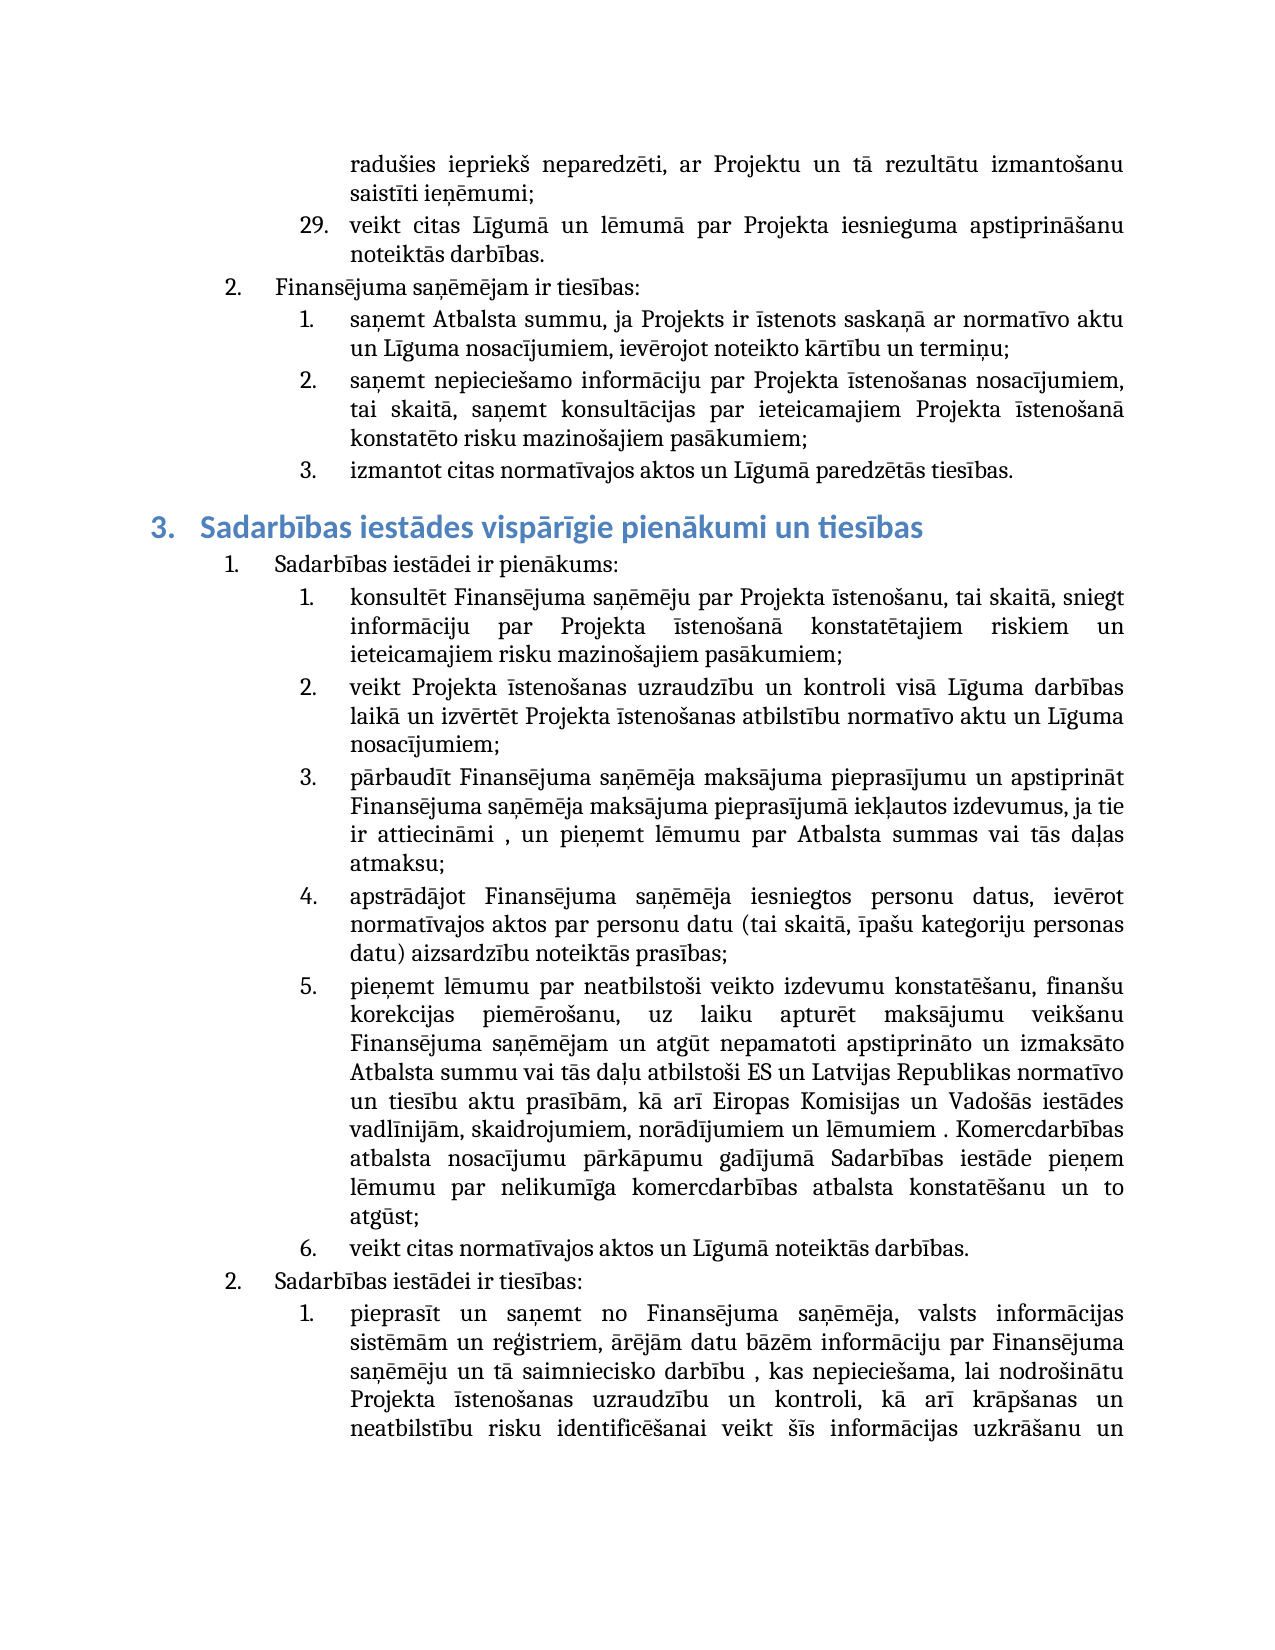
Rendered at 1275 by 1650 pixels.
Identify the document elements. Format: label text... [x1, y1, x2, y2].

list veikt citas Līgumā un lēmumā par Projekta iesnieguma apstiprināšanu noteiktās darbības. [300, 211, 1125, 269]
list izmantot citas normatīvajos aktos un Līgumā paredzētās tiesības. [300, 456, 1125, 485]
list Sadarbības iestādei ir tiesības: [225, 1267, 1125, 1295]
list saņemt nepieciešamo informāciju par Projekta īstenošanas nosacījumiem, tai skaitā, saņemt konsultācijas par ieteicamajiem Projekta īstenošanā konstatēto risku mazinošajiem pasākumiem; [300, 366, 1125, 452]
list apstrādājot Finansējuma saņēmēja iesniegtos personu datus, ievērot normatīvajos aktos par personu datu (tai skaitā, īpašu kategoriju personas datu) aizsardzību noteiktās prasības; [300, 882, 1125, 968]
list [300, 150, 1125, 207]
list konsultēt Finansējuma saņēmēju par Projekta īstenošanu, tai skaitā, sniegt informāciju par Projekta īstenošanā konstatētajiem riskiem un ieteicamajiem risku mazinošajiem pasākumiem; [300, 583, 1125, 669]
subtitle Sadarbības iestādes vispārīgie pienākumi un tiesības [150, 506, 1125, 547]
list pārbaudīt Finansējuma saņēmēja maksājuma pieprasījumu un apstiprināt Finansējuma saņēmēja maksājuma pieprasījumā iekļautos izdevumus, ja tie ir attiecināmi , un pieņemt lēmumu par Atbalsta summas vai tās daļas atmaksu; [300, 763, 1125, 878]
list pieņemt lēmumu par neatbilstoši veikto izdevumu konstatēšanu, finanšu korekcijas piemērošanu, uz laiku apturēt maksājumu veikšanu Finansējuma saņēmējam un atgūt nepamatoti apstiprināto un izmaksāto Atbalsta summu vai tās daļu atbilstoši ES un Latvijas Republikas normatīvo un tiesību aktu prasībām, kā arī Eiropas Komisijas un Vadošās iestādes vadlīnijām, skaidrojumiem, norādījumiem un lēmumiem . Komercdarbības atbalsta nosacījumu pārkāpumu gadījumā Sadarbības iestāde pieņem lēmumu par nelikumīga komercdarbības atbalsta konstatēšanu un to atgūst; [300, 972, 1125, 1230]
list saņemt Atbalsta summu, ja Projekts ir īstenots saskaņā ar normatīvo aktu un Līguma nosacījumiem, ievērojot noteikto kārtību un termiņu; [300, 305, 1125, 362]
list Sadarbības iestādei ir pienākums: [225, 550, 1125, 579]
list veikt citas normatīvajos aktos un Līgumā noteiktās darbības. [300, 1234, 1125, 1263]
list veikt Projekta īstenošanas uzraudzību un kontroli visā Līguma darbības laikā un izvērtēt Projekta īstenošanas atbilstību normatīvo aktu un Līguma nosacījumiem; [300, 673, 1125, 759]
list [300, 1299, 1125, 1443]
list Finansējuma saņēmējam ir tiesības: [225, 272, 1125, 301]
